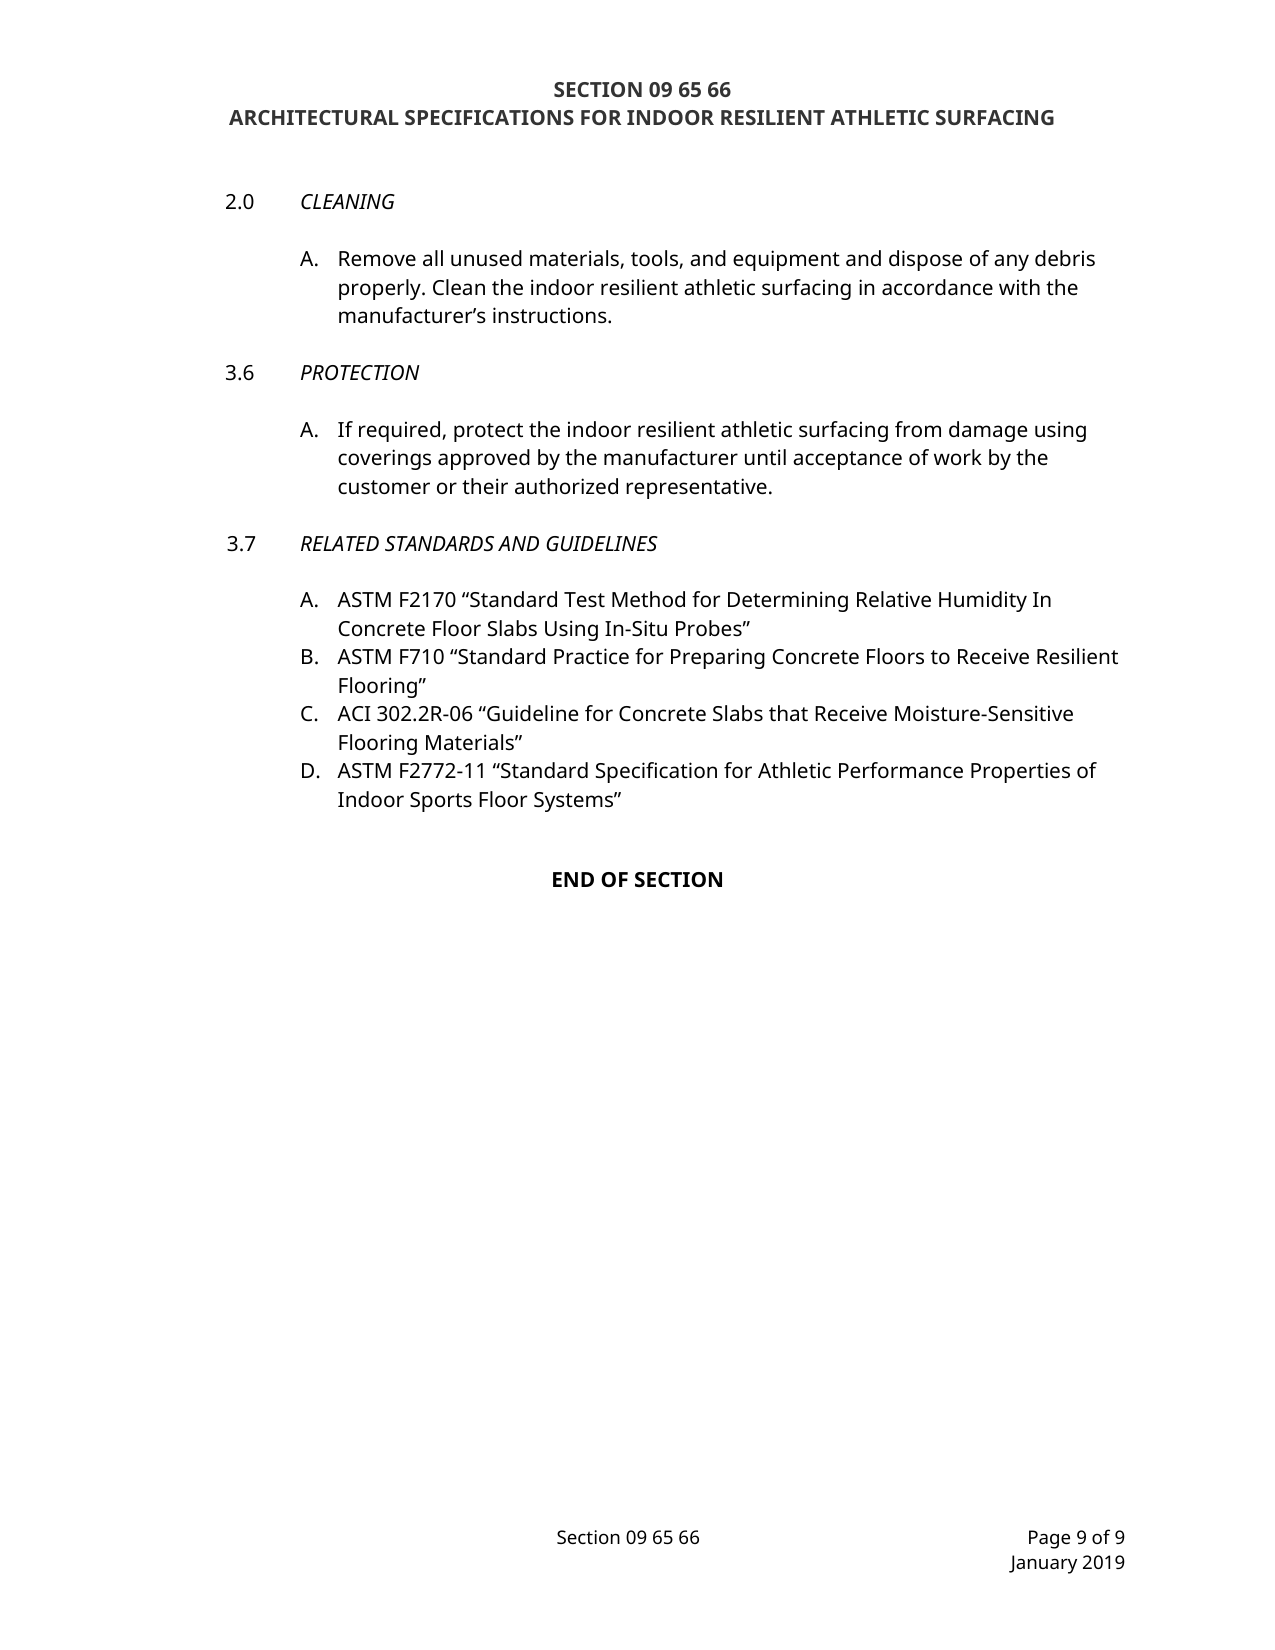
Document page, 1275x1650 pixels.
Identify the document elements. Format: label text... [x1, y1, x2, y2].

subtitle ASTM F2170 “Standard Test Method for Determining Relative Humidity In Concrete Floor Slabs Using In-Situ Probes” [300, 586, 1125, 642]
text 2.0 CLEANING [225, 187, 1125, 216]
subtitle ACI 302.2R-06 “Guideline for Concrete Slabs that Receive Moisture-Sensitive Flooring Materials” [300, 699, 1125, 756]
text 3.6 PROTECTION [225, 358, 1125, 387]
text END OF SECTION [150, 865, 1125, 894]
subtitle If required, protect the indoor resilient athletic surfacing from damage using coverings approved by the manufacturer until acceptance of work by the customer or their authorized representative. [300, 415, 1125, 500]
list RELATED STANDARDS AND GUIDELINES [227, 529, 1125, 557]
subtitle ASTM F710 “Standard Practice for Preparing Concrete Floors to Receive Resilient Flooring” [300, 642, 1125, 699]
subtitle ASTM F2772-11 “Standard Specification for Athletic Performance Properties of Indoor Sports Floor Systems” [300, 756, 1125, 813]
subtitle Remove all unused materials, tools, and equipment and dispose of any debris properly. Clean the indoor resilient athletic surfacing in accordance with the manufacturer’s instructions. [300, 244, 1125, 330]
